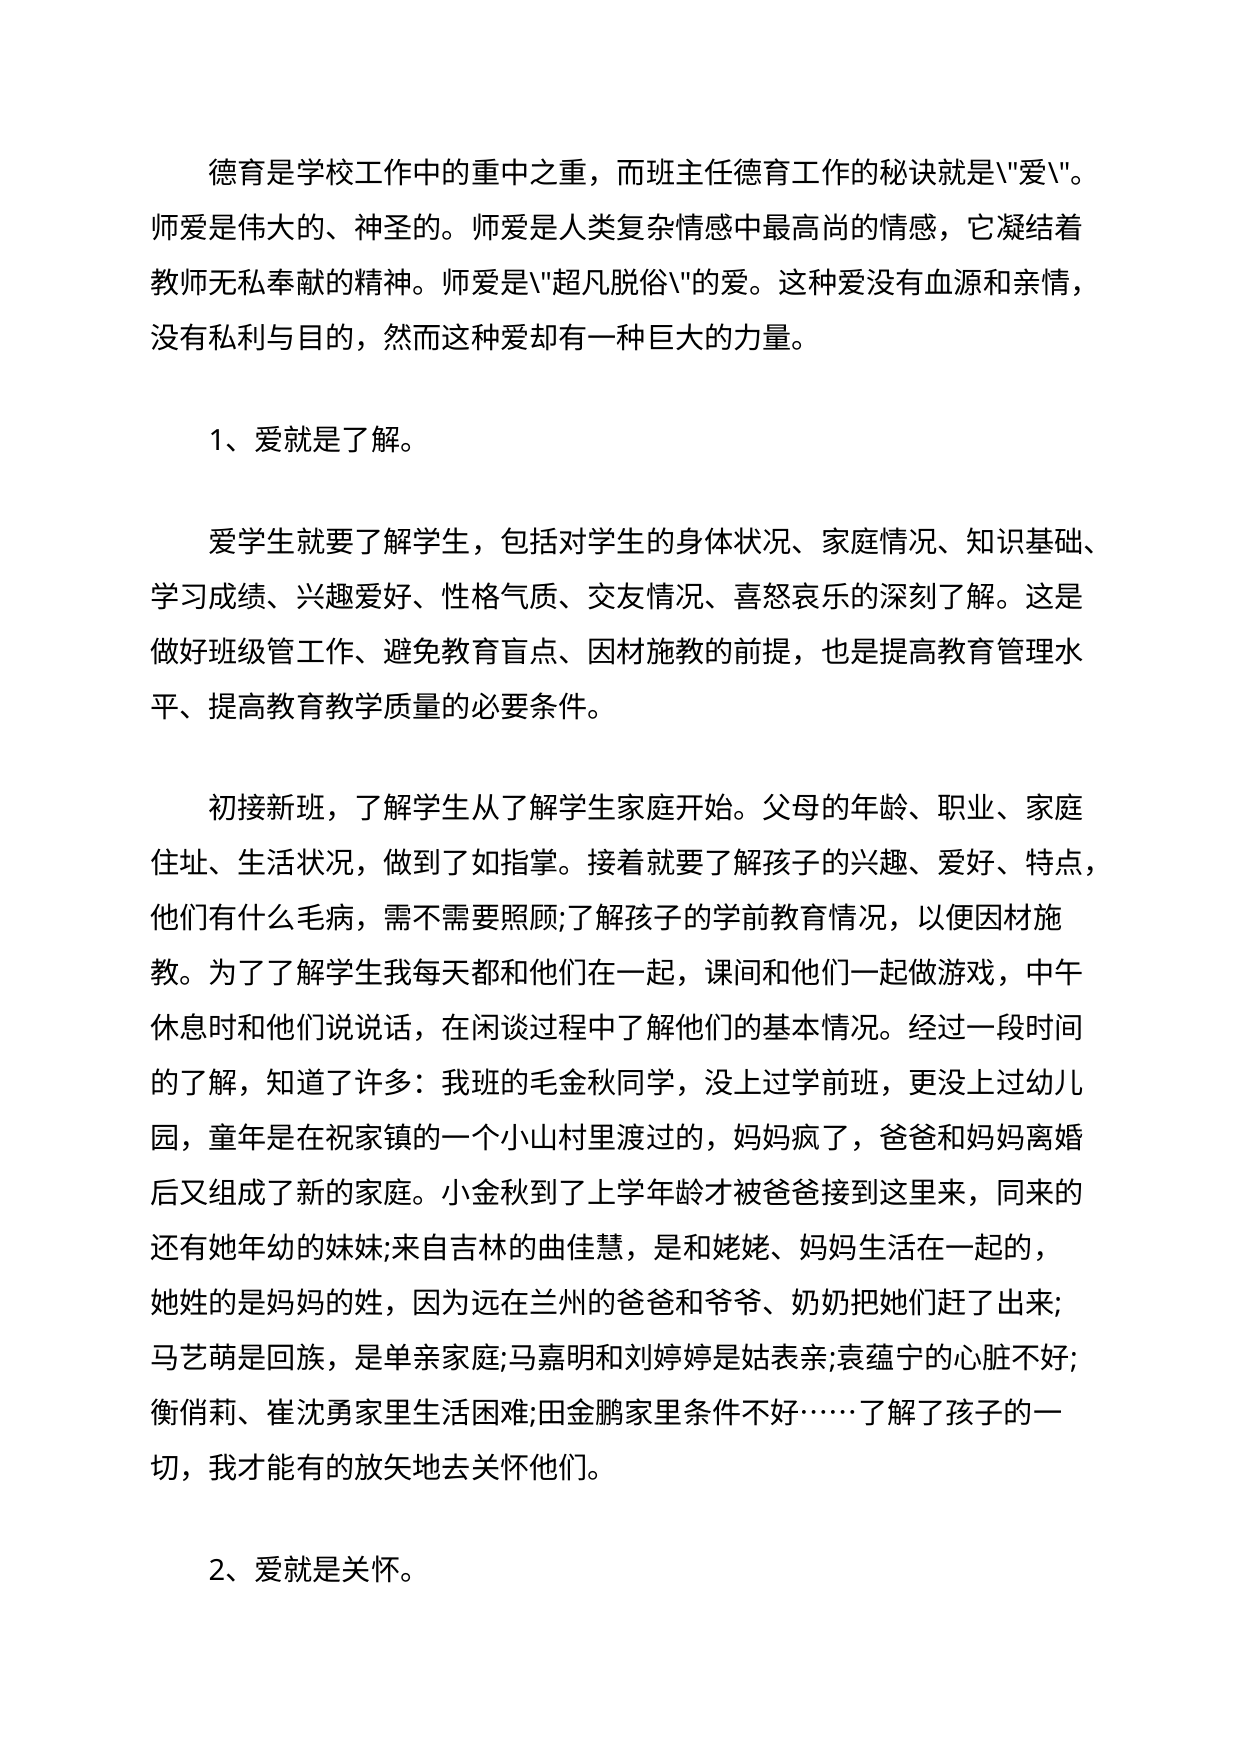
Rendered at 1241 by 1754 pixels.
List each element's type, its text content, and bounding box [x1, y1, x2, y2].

text 德育是学校工作中的重中之重，而班主任德育工作的秘诀就是\"爱\"。师爱是伟大的、神圣的。师爱是人类复杂情感中最高尚的情感，它凝结着教师无私奉献的精神。师爱是\"超凡脱俗\"的爱。这种爱没有血源和亲情，没有私利与目的，然而这种爱却有一种巨大的力量。 [150, 150, 1090, 357]
text 1、爱就是了解。 [150, 417, 1090, 459]
text 爱学生就要了解学生，包括对学生的身体状况、家庭情况、知识基础、学习成绩、兴趣爱好、性格气质、交友情况、喜怒哀乐的深刻了解。这是做好班级管工作、避免教育盲点、因材施教的前提，也是提高教育管理水平、提高教育教学质量的必要条件。 [150, 519, 1090, 726]
text 初接新班，了解学生从了解学生家庭开始。父母的年龄、职业、家庭住址、生活状况，做到了如指掌。接着就要了解孩子的兴趣、爱好、特点，他们有什么毛病，需不需要照顾;了解孩子的学前教育情况，以便因材施教。为了了解学生我每天都和他们在一起，课间和他们一起做游戏，中午休息时和他们说说话，在闲谈过程中了解他们的基本情况。经过一段时间的了解，知道了许多：我班的毛金秋同学，没上过学前班，更没上过幼儿园，童年是在祝家镇的一个小山村里渡过的，妈妈疯了，爸爸和妈妈离婚后又组成了新的家庭。小金秋到了上学年龄才被爸爸接到这里来，同来的还有她年幼的妹妹;来自吉林的曲佳慧，是和姥姥、妈妈生活在一起的，她姓的是妈妈的姓，因为远在兰州的爸爸和爷爷、奶奶把她们赶了出来;马艺萌是回族，是单亲家庭;马嘉明和刘婷婷是姑表亲;袁蕴宁的心脏不好;衡俏莉、崔沈勇家里生活困难;田金鹏家里条件不好……了解了孩子的一切，我才能有的放矢地去关怀他们。 [150, 785, 1090, 1487]
text 2、爱就是关怀。 [150, 1546, 1090, 1588]
